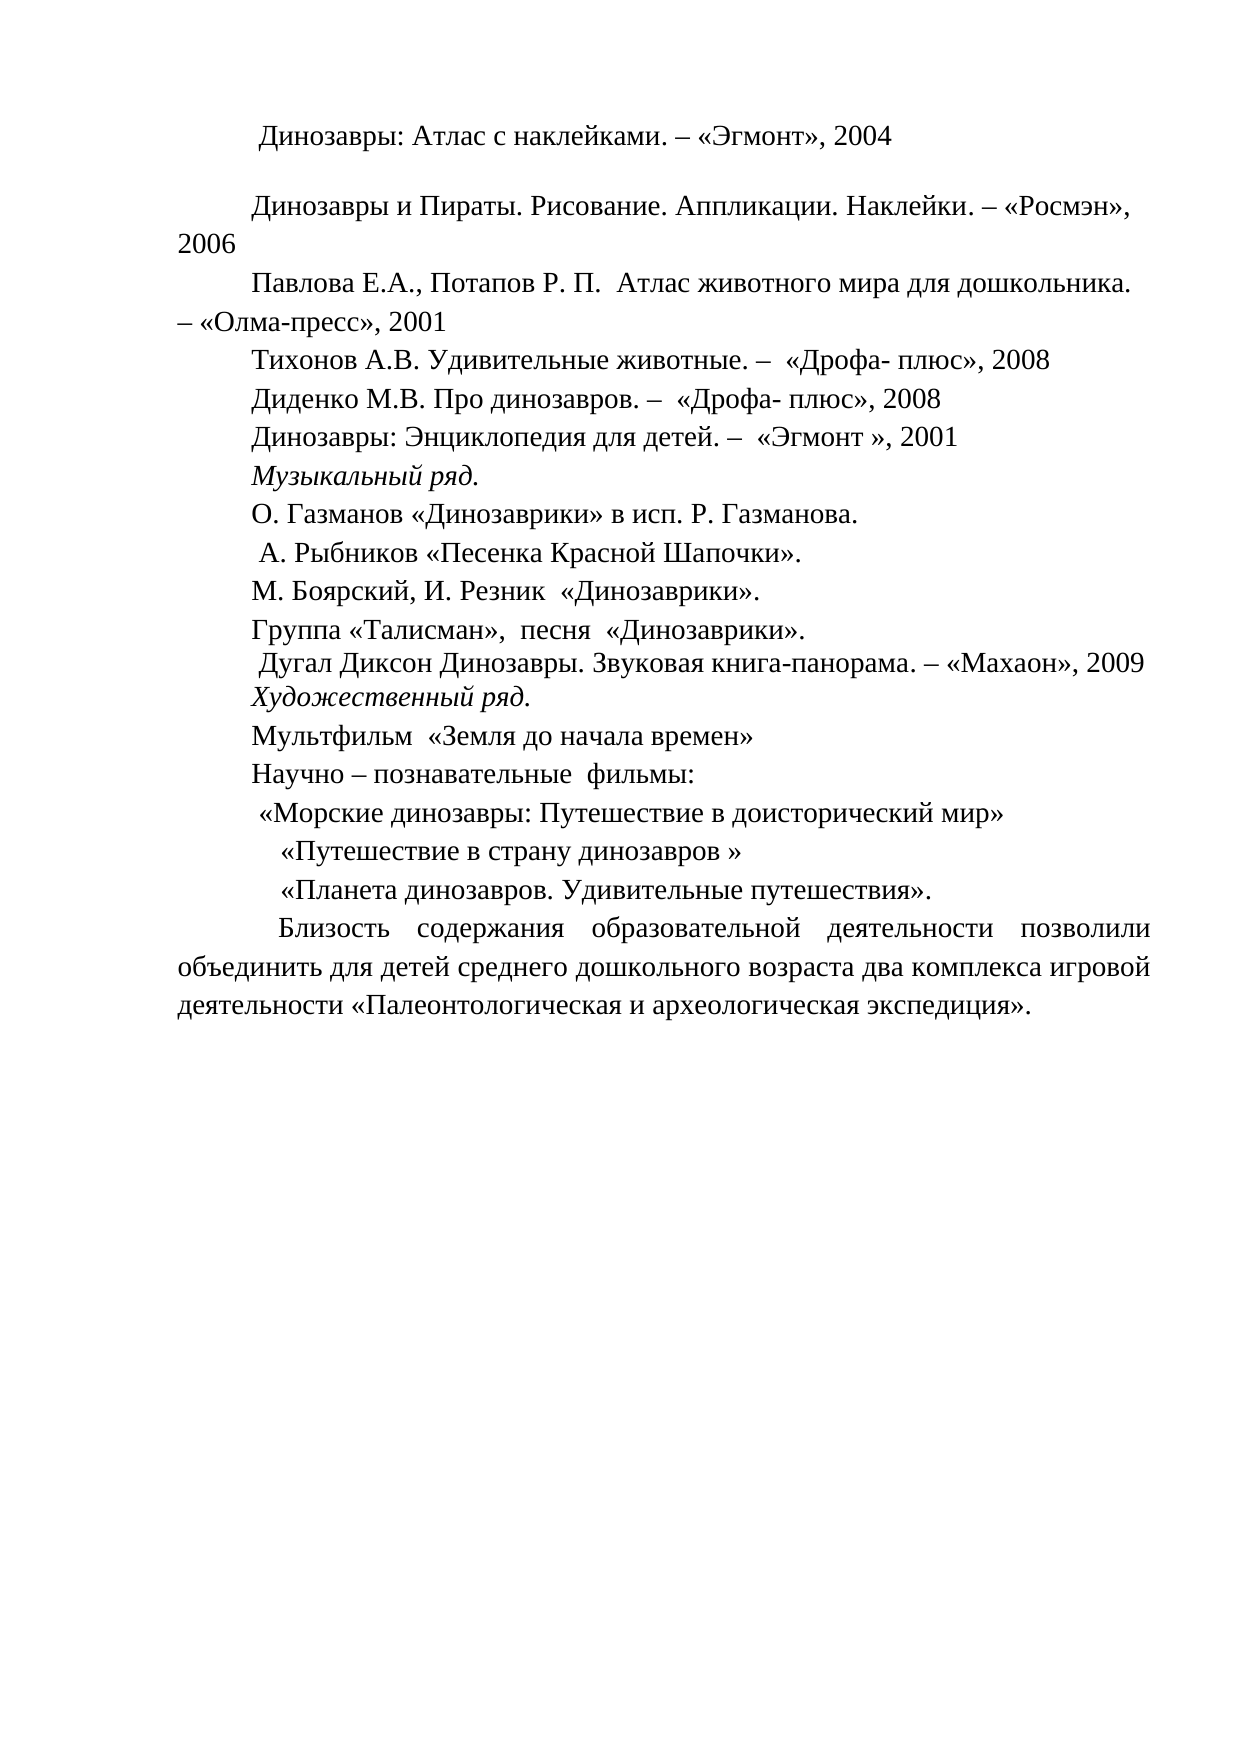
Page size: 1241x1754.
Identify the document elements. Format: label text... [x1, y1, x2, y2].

text Диденко М.В. Про динозавров. – «Дрофа- плюс», 2008 [177, 381, 1152, 414]
text О. Газманов «Динозаврики» в исп. Р. Газманова. [177, 496, 1152, 530]
text Художественный ряд. [177, 679, 1152, 713]
text Группа «Талисман», песня «Динозаврики». [177, 612, 1152, 646]
text Дугал Диксон Динозавры. Звуковая книга-панорама. – «Махаон», 2009 [177, 646, 1152, 679]
text Павлова Е.А., Потапов Р. П. Атлас животного мира для дошкольника. – «Олма-пресс», 2001 [177, 265, 1152, 337]
text Близость содержания образовательной деятельности позволили объединить для детей среднего дошкольного возраста два комплекса игровой деятельности «Палеонтологическая и археологическая экспедиция». [177, 910, 1152, 1021]
text «Планета динозавров. Удивительные путешествия». [177, 872, 1152, 905]
text Научно – познавательные фильмы: [177, 756, 1152, 790]
text Динозавры: Атлас с наклейками. – «Эгмонт», 2004 [177, 118, 1152, 184]
text «Путешествие в страну динозавров » [177, 833, 1152, 867]
text Тихонов А.В. Удивительные животные. – «Дрофа- плюс», 2008 [177, 342, 1152, 376]
text Динозавры и Пираты. Рисование. Аппликации. Наклейки. – «Росмэн», 2006 [177, 188, 1152, 260]
text Динозавры: Энциклопедия для детей. – «Эгмонт », 2001 [177, 419, 1152, 453]
text А. Рыбников «Песенка Красной Шапочки». [177, 535, 1152, 568]
text М. Боярский, И. Резник «Динозаврики». [177, 573, 1152, 607]
text Мультфильм «Земля до начала времен» [177, 718, 1152, 751]
text «Морские динозавры: Путешествие в доисторический мир» [177, 795, 1152, 828]
text Музыкальный ряд. [177, 458, 1152, 491]
